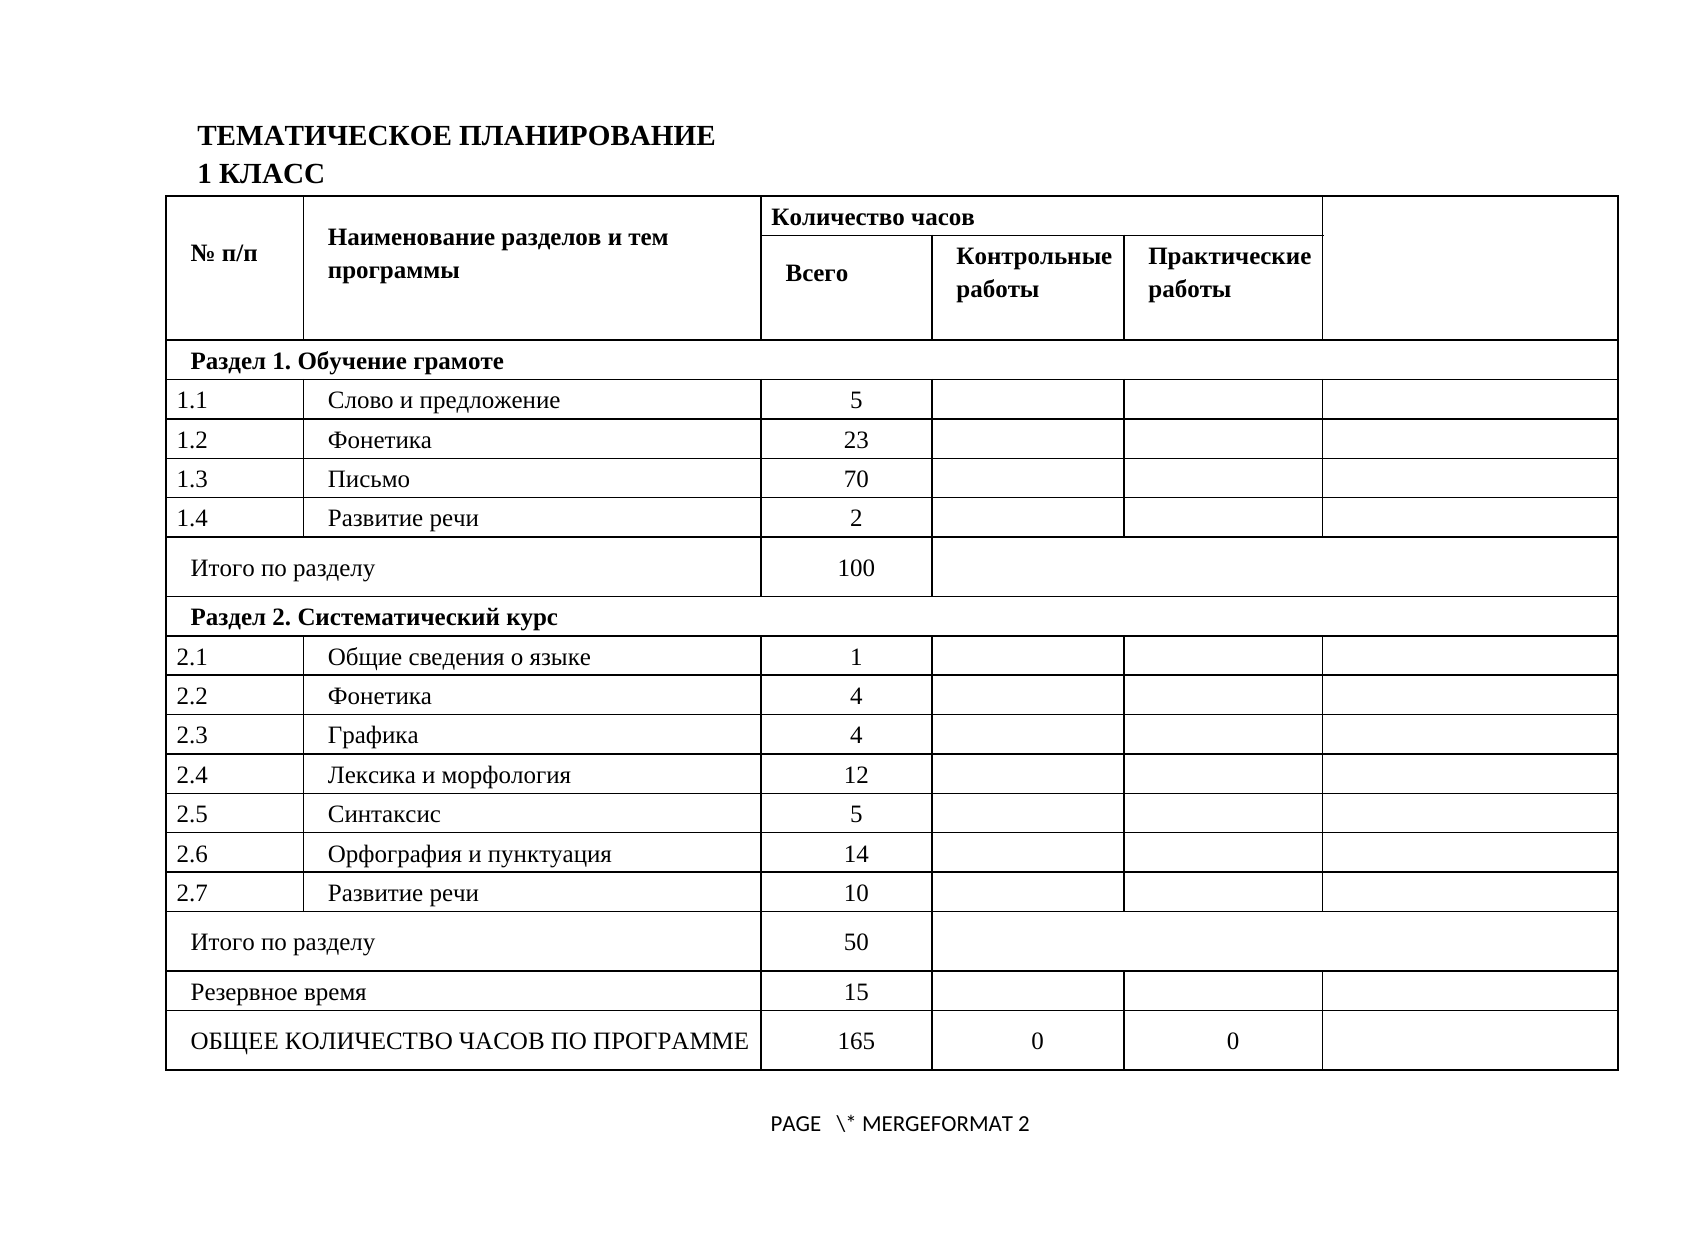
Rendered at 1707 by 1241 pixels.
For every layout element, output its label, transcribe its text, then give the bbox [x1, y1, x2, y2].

table_cell [933, 676, 1123, 714]
table_cell 15 [762, 972, 931, 1009]
table_cell Развитие речи [304, 873, 760, 911]
table_cell [1323, 755, 1617, 792]
table_cell Контрольные работы [933, 236, 1123, 339]
table_cell Фонетика [304, 676, 760, 714]
table_cell 1.3 [167, 459, 303, 497]
table_cell Синтаксис [304, 794, 760, 832]
table_cell Практические работы [1125, 236, 1322, 339]
table_cell [933, 420, 1123, 457]
table_cell [933, 715, 1123, 753]
text 1 КЛАСС [190, 157, 1618, 190]
table_cell Общие сведения о языке [304, 637, 760, 674]
table_cell [1125, 833, 1322, 871]
table_cell 70 [762, 459, 931, 497]
table_cell [1323, 380, 1617, 418]
table_cell Итого по разделу [167, 912, 760, 970]
table_cell Развитие речи [304, 498, 760, 536]
table_cell [1125, 972, 1322, 1009]
table_cell 165 [762, 1011, 931, 1069]
table_cell ОБЩЕЕ КОЛИЧЕСТВО ЧАСОВ ПО ПРОГРАММЕ [167, 1011, 760, 1069]
table_cell [1323, 498, 1617, 536]
table_cell [1323, 459, 1617, 497]
table_header Количество часов [762, 197, 1322, 234]
table_header № п/п [167, 197, 303, 339]
table_cell 5 [762, 794, 931, 832]
table_cell 0 [933, 1011, 1123, 1069]
table_cell 1.4 [167, 498, 303, 536]
table_cell 14 [762, 833, 931, 871]
table_cell Итого по разделу [167, 538, 760, 596]
table_cell 2.6 [167, 833, 303, 871]
table_cell [1323, 715, 1617, 753]
table_cell Слово и предложение [304, 380, 760, 418]
table_cell [1125, 755, 1322, 792]
table_cell 2.2 [167, 676, 303, 714]
table_cell [1125, 498, 1322, 536]
table_cell 4 [762, 715, 931, 753]
table_cell [1323, 833, 1617, 871]
table_cell [933, 380, 1123, 418]
table_cell [1125, 794, 1322, 832]
table_cell 10 [762, 873, 931, 911]
table_cell 2.7 [167, 873, 303, 911]
table_cell 4 [762, 676, 931, 714]
table_cell 2.3 [167, 715, 303, 753]
table_cell 50 [762, 912, 931, 970]
table_cell 2 [762, 498, 931, 536]
table_cell [1323, 972, 1617, 1009]
table_cell [1125, 873, 1322, 911]
table_cell Графика [304, 715, 760, 753]
table_cell [933, 972, 1123, 1009]
table_cell [1323, 420, 1617, 457]
table_cell Орфография и пунктуация [304, 833, 760, 871]
table_cell [933, 538, 1617, 596]
table_cell Фонетика [304, 420, 760, 457]
table_cell [933, 873, 1123, 911]
table_cell [933, 637, 1123, 674]
table_cell 12 [762, 755, 931, 792]
table_header [1323, 197, 1617, 339]
table_cell 2.4 [167, 755, 303, 792]
table_cell 2.1 [167, 637, 303, 674]
table_cell [1125, 420, 1322, 457]
table_cell Письмо [304, 459, 760, 497]
table_cell Раздел 1. Обучение грамоте [167, 341, 1617, 379]
table_cell [1125, 459, 1322, 497]
table_cell [1125, 637, 1322, 674]
table_header Наименование разделов и тем программы [304, 197, 760, 339]
table_cell 0 [1125, 1011, 1322, 1069]
table_cell [933, 459, 1123, 497]
table_cell [1125, 380, 1322, 418]
text ТЕМАТИЧЕСКОЕ ПЛАНИРОВАНИЕ [190, 118, 1618, 152]
table_cell 100 [762, 538, 931, 596]
table_cell [1323, 1011, 1617, 1069]
table_cell [1323, 637, 1617, 674]
table_cell [933, 498, 1123, 536]
table_cell 1.1 [167, 380, 303, 418]
table_cell [1125, 676, 1322, 714]
table_cell 5 [762, 380, 931, 418]
table_cell [1323, 794, 1617, 832]
table_cell [933, 755, 1123, 792]
table_cell Лексика и морфология [304, 755, 760, 792]
table_cell [1125, 715, 1322, 753]
table_cell [933, 833, 1123, 871]
table_cell [1323, 676, 1617, 714]
table_cell [1323, 873, 1617, 911]
table_cell 2.5 [167, 794, 303, 832]
table_cell Резервное время [167, 972, 760, 1009]
table_cell [933, 794, 1123, 832]
table_cell 1 [762, 637, 931, 674]
table_cell Всего [762, 236, 931, 339]
table_cell 23 [762, 420, 931, 457]
table_cell [933, 912, 1617, 970]
table_cell Раздел 2. Систематический курс [167, 597, 1617, 635]
table_cell 1.2 [167, 420, 303, 457]
